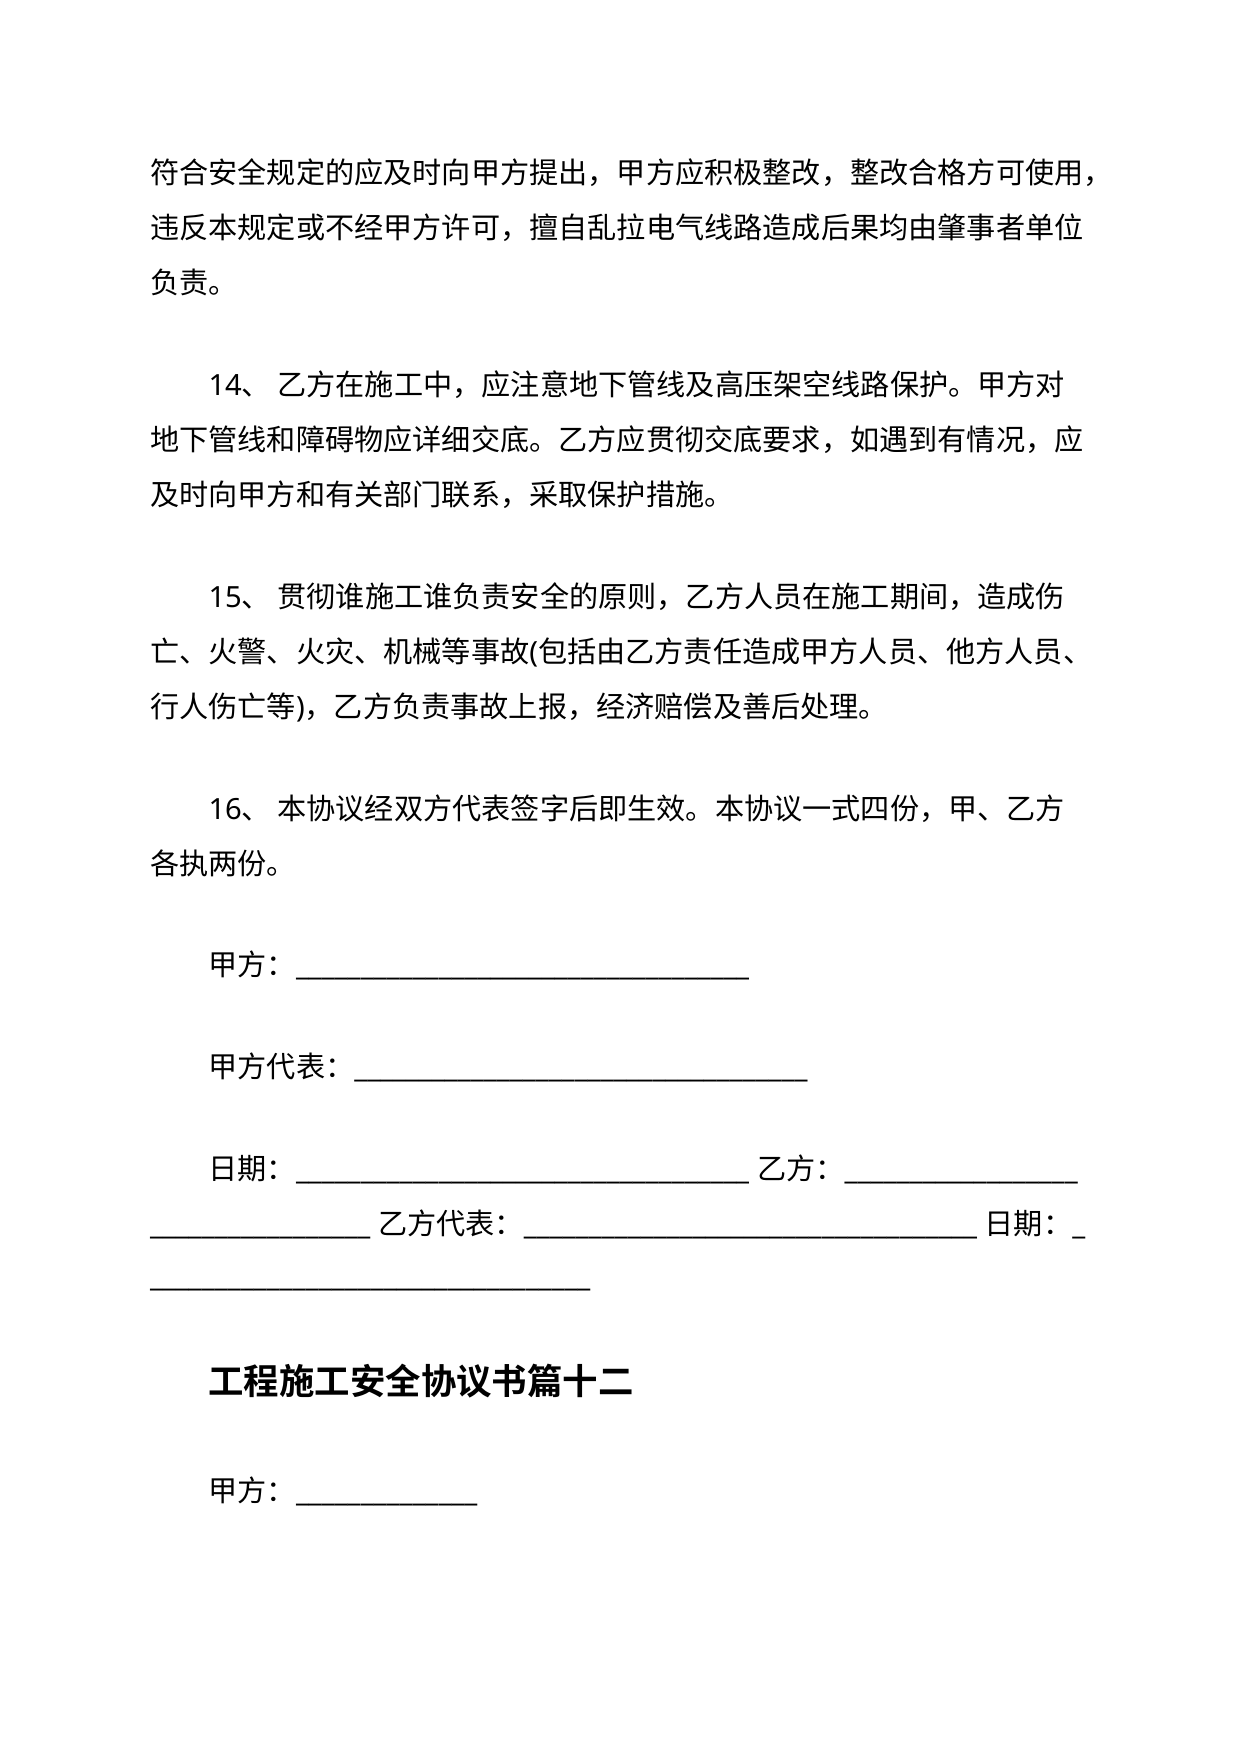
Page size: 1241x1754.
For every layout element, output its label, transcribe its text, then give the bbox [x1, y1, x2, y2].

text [150, 150, 1090, 302]
text 15、 贯彻谁施工谁负责安全的原则，乙方人员在施工期间，造成伤亡、火警、火灾、机械等事故(包括由乙方责任造成甲方人员、他方人员、行人伤亡等)，乙方负责事故上报，经济赔偿及善后处理。 [150, 573, 1090, 726]
text 甲方：___________________________________ [150, 942, 1090, 984]
text 日期：___________________________________ 乙方：___________________________________ 乙方代表：___________________________________ 日期：___________________________________ [150, 1146, 1090, 1295]
text 工程施工安全协议书篇十二 [150, 1354, 1090, 1405]
text 16、 本协议经双方代表签字后即生效。本协议一式四份，甲、乙方各执两份。 [150, 785, 1090, 882]
text 14、 乙方在施工中，应注意地下管线及高压架空线路保护。甲方对地下管线和障碍物应详细交底。乙方应贯彻交底要求，如遇到有情况，应及时向甲方和有关部门联系，采取保护措施。 [150, 362, 1090, 514]
text 甲方：______________ [150, 1467, 1090, 1509]
text 甲方代表：___________________________________ [150, 1044, 1090, 1086]
